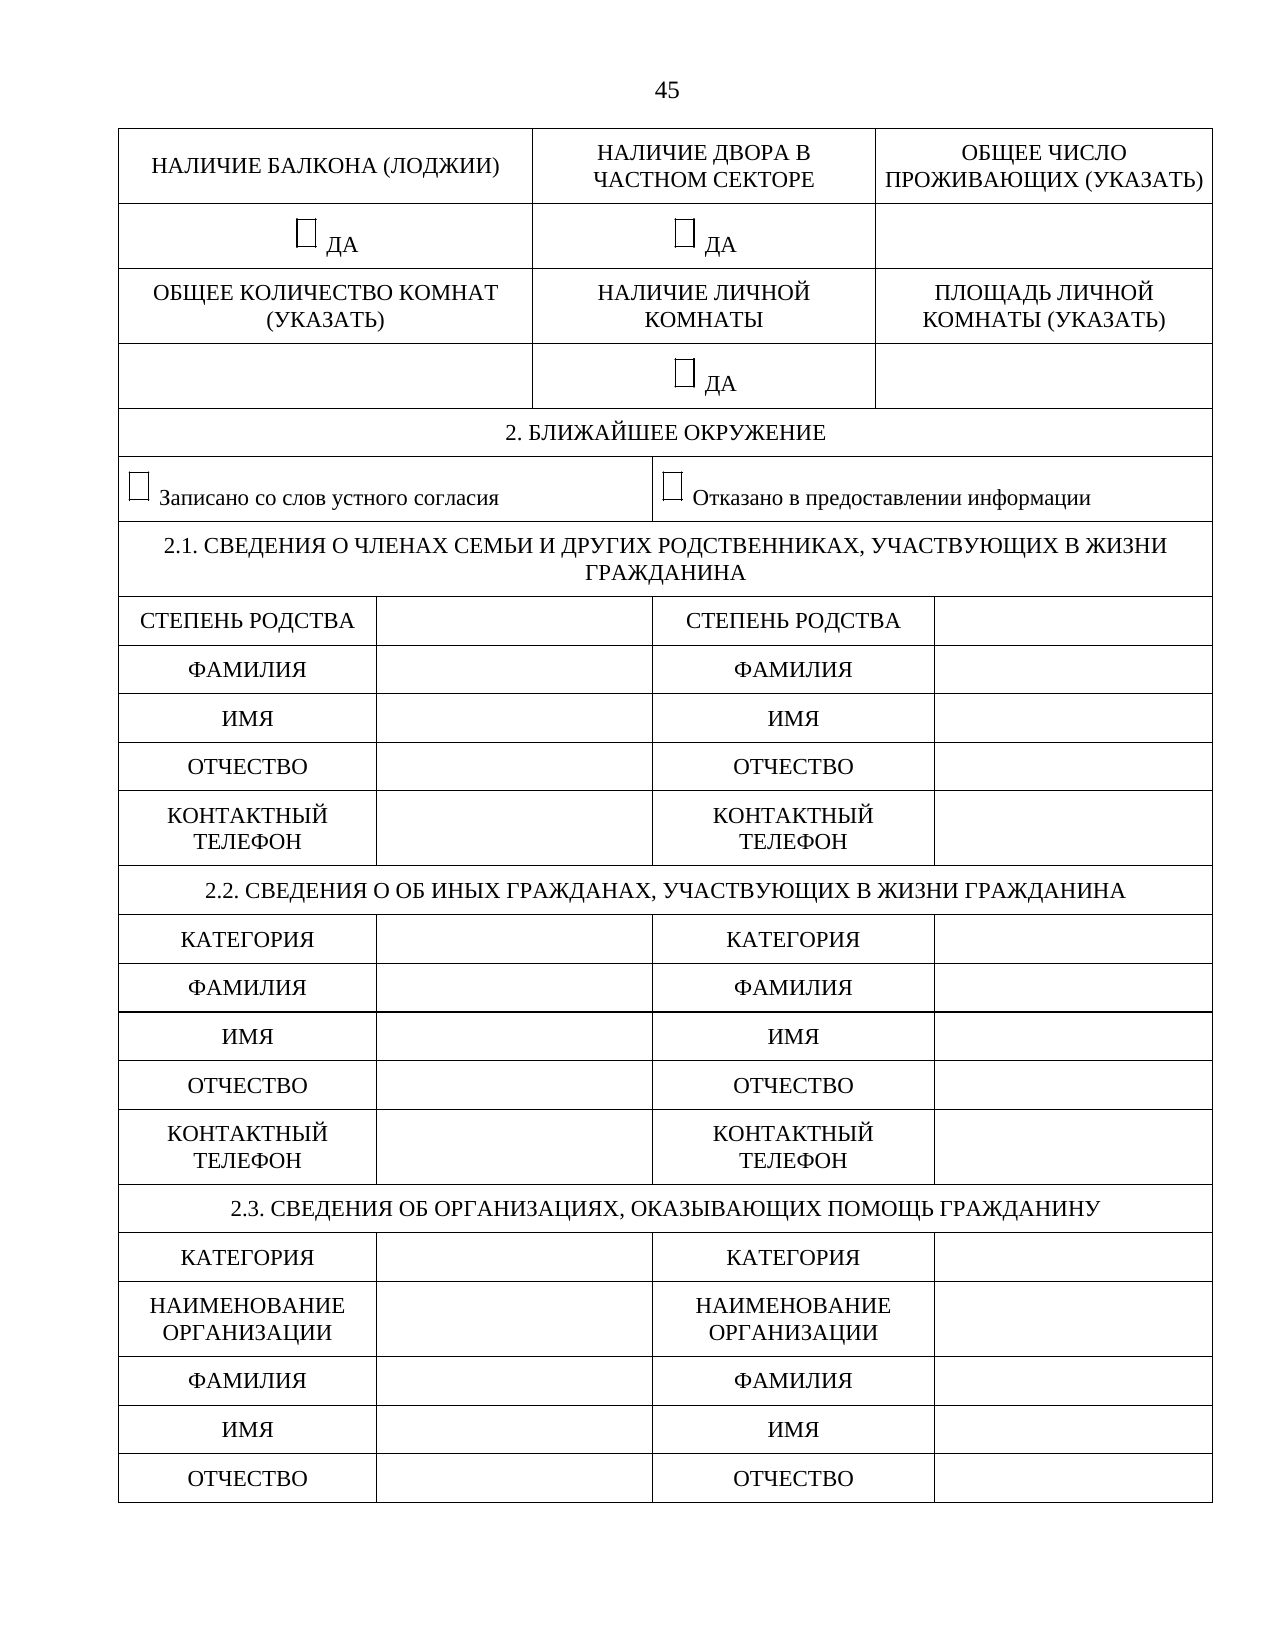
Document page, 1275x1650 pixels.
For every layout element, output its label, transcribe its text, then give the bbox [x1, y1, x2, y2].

table_cell [935, 597, 1212, 644]
table_cell ОТЧЕСТВО [653, 1061, 934, 1109]
table_cell [935, 1013, 1212, 1060]
table_cell СТЕПЕНЬ РОДСТВА [653, 597, 934, 644]
table_cell 2.3. СВЕДЕНИЯ ОБ ОРГАНИЗАЦИЯХ, ОКАЗЫВАЮЩИХ ПОМОЩЬ ГРАЖДАНИНУ [119, 1185, 1212, 1232]
table_cell [876, 344, 1212, 407]
table_cell [377, 1454, 652, 1502]
table_cell ФАМИЛИЯ [653, 1357, 934, 1404]
table_cell [377, 646, 652, 693]
table_cell [935, 1406, 1212, 1453]
table_cell [377, 1013, 652, 1060]
table_cell НАИМЕНОВАНИЕ ОРГАНИЗАЦИИ [653, 1282, 934, 1356]
table_cell Записано со слов устного согласия [119, 457, 652, 521]
table_cell [377, 1110, 652, 1184]
table_cell [935, 1454, 1212, 1502]
table_cell [935, 964, 1212, 1011]
table_cell ФАМИЛИЯ [119, 646, 376, 693]
table_cell НАЛИЧИЕ ДВОРА В ЧАСТНОМ СЕКТОРЕ [533, 129, 875, 203]
table_cell [935, 1061, 1212, 1109]
table_cell КОНТАКТНЫЙ ТЕЛЕФОН [119, 791, 376, 865]
table_cell ФАМИЛИЯ [119, 1357, 376, 1404]
table_cell 2.2. СВЕДЕНИЯ О ОБ ИНЫХ ГРАЖДАНАХ, УЧАСТВУЮЩИХ В ЖИЗНИ ГРАЖДАНИНА [119, 866, 1212, 914]
table_cell СТЕПЕНЬ РОДСТВА [119, 597, 376, 644]
table_cell ОТЧЕСТВО [119, 1454, 376, 1502]
table_cell ПЛОЩАДЬ ЛИЧНОЙ КОМНАТЫ (УКАЗАТЬ) [876, 269, 1212, 343]
table_cell ОТЧЕСТВО [653, 1454, 934, 1502]
table_cell КОНТАКТНЫЙ ТЕЛЕФОН [119, 1110, 376, 1184]
table_cell [377, 1061, 652, 1109]
table_cell [377, 694, 652, 742]
table_cell ОБЩЕЕ ЧИСЛО ПРОЖИВАЮЩИХ (УКАЗАТЬ) [876, 129, 1212, 203]
table_cell [935, 1233, 1212, 1281]
table_cell [377, 1357, 652, 1404]
table_cell [935, 1357, 1212, 1404]
table_cell ДА [533, 344, 875, 407]
table_cell КАТЕГОРИЯ [119, 1233, 376, 1281]
table_cell 2.1. СВЕДЕНИЯ О ЧЛЕНАХ СЕМЬИ И ДРУГИХ РОДСТВЕННИКАХ, УЧАСТВУЮЩИХ В ЖИЗНИ ГРАЖДАНИНА [119, 522, 1212, 596]
table_cell [377, 791, 652, 865]
table_cell КАТЕГОРИЯ [653, 915, 934, 963]
table_cell ОБЩЕЕ КОЛИЧЕСТВО КОМНАТ (УКАЗАТЬ) [119, 269, 532, 343]
table_cell ФАМИЛИЯ [653, 964, 934, 1011]
table_cell [119, 344, 532, 407]
table_cell ИМЯ [653, 694, 934, 742]
table_cell [377, 964, 652, 1011]
table_cell ФАМИЛИЯ [653, 646, 934, 693]
table_cell КАТЕГОРИЯ [653, 1233, 934, 1281]
table_cell ДА [119, 204, 532, 268]
table_cell КОНТАКТНЫЙ ТЕЛЕФОН [653, 791, 934, 865]
table_cell ИМЯ [653, 1406, 934, 1453]
table_cell [377, 1406, 652, 1453]
table_cell 2. БЛИЖАЙШЕЕ ОКРУЖЕНИЕ [119, 409, 1212, 456]
table_cell ОТЧЕСТВО [119, 1061, 376, 1109]
table_cell ИМЯ [119, 1406, 376, 1453]
table_cell [377, 915, 652, 963]
table_cell [935, 743, 1212, 790]
table_cell [935, 791, 1212, 865]
table_cell КАТЕГОРИЯ [119, 915, 376, 963]
table_cell [377, 597, 652, 644]
table_cell ИМЯ [119, 694, 376, 742]
table_cell [935, 694, 1212, 742]
table_cell КОНТАКТНЫЙ ТЕЛЕФОН [653, 1110, 934, 1184]
table_cell ОТЧЕСТВО [653, 743, 934, 790]
table_cell ОТЧЕСТВО [119, 743, 376, 790]
table_cell [876, 204, 1212, 268]
table_cell ИМЯ [653, 1013, 934, 1060]
table_cell ИМЯ [119, 1013, 376, 1060]
table_cell НАЛИЧИЕ ЛИЧНОЙ КОМНАТЫ [533, 269, 875, 343]
table_cell ДА [533, 204, 875, 268]
table_cell [377, 1233, 652, 1281]
table_cell [935, 1110, 1212, 1184]
table_cell НАИМЕНОВАНИЕ ОРГАНИЗАЦИИ [119, 1282, 376, 1356]
table_cell [935, 646, 1212, 693]
table_cell НАЛИЧИЕ БАЛКОНА (ЛОДЖИИ) [119, 129, 532, 203]
table_cell [377, 743, 652, 790]
table_cell [935, 915, 1212, 963]
table_cell ФАМИЛИЯ [119, 964, 376, 1011]
table_cell [377, 1282, 652, 1356]
table_cell [935, 1282, 1212, 1356]
table_cell Отказано в предоставлении информации [653, 457, 1212, 521]
